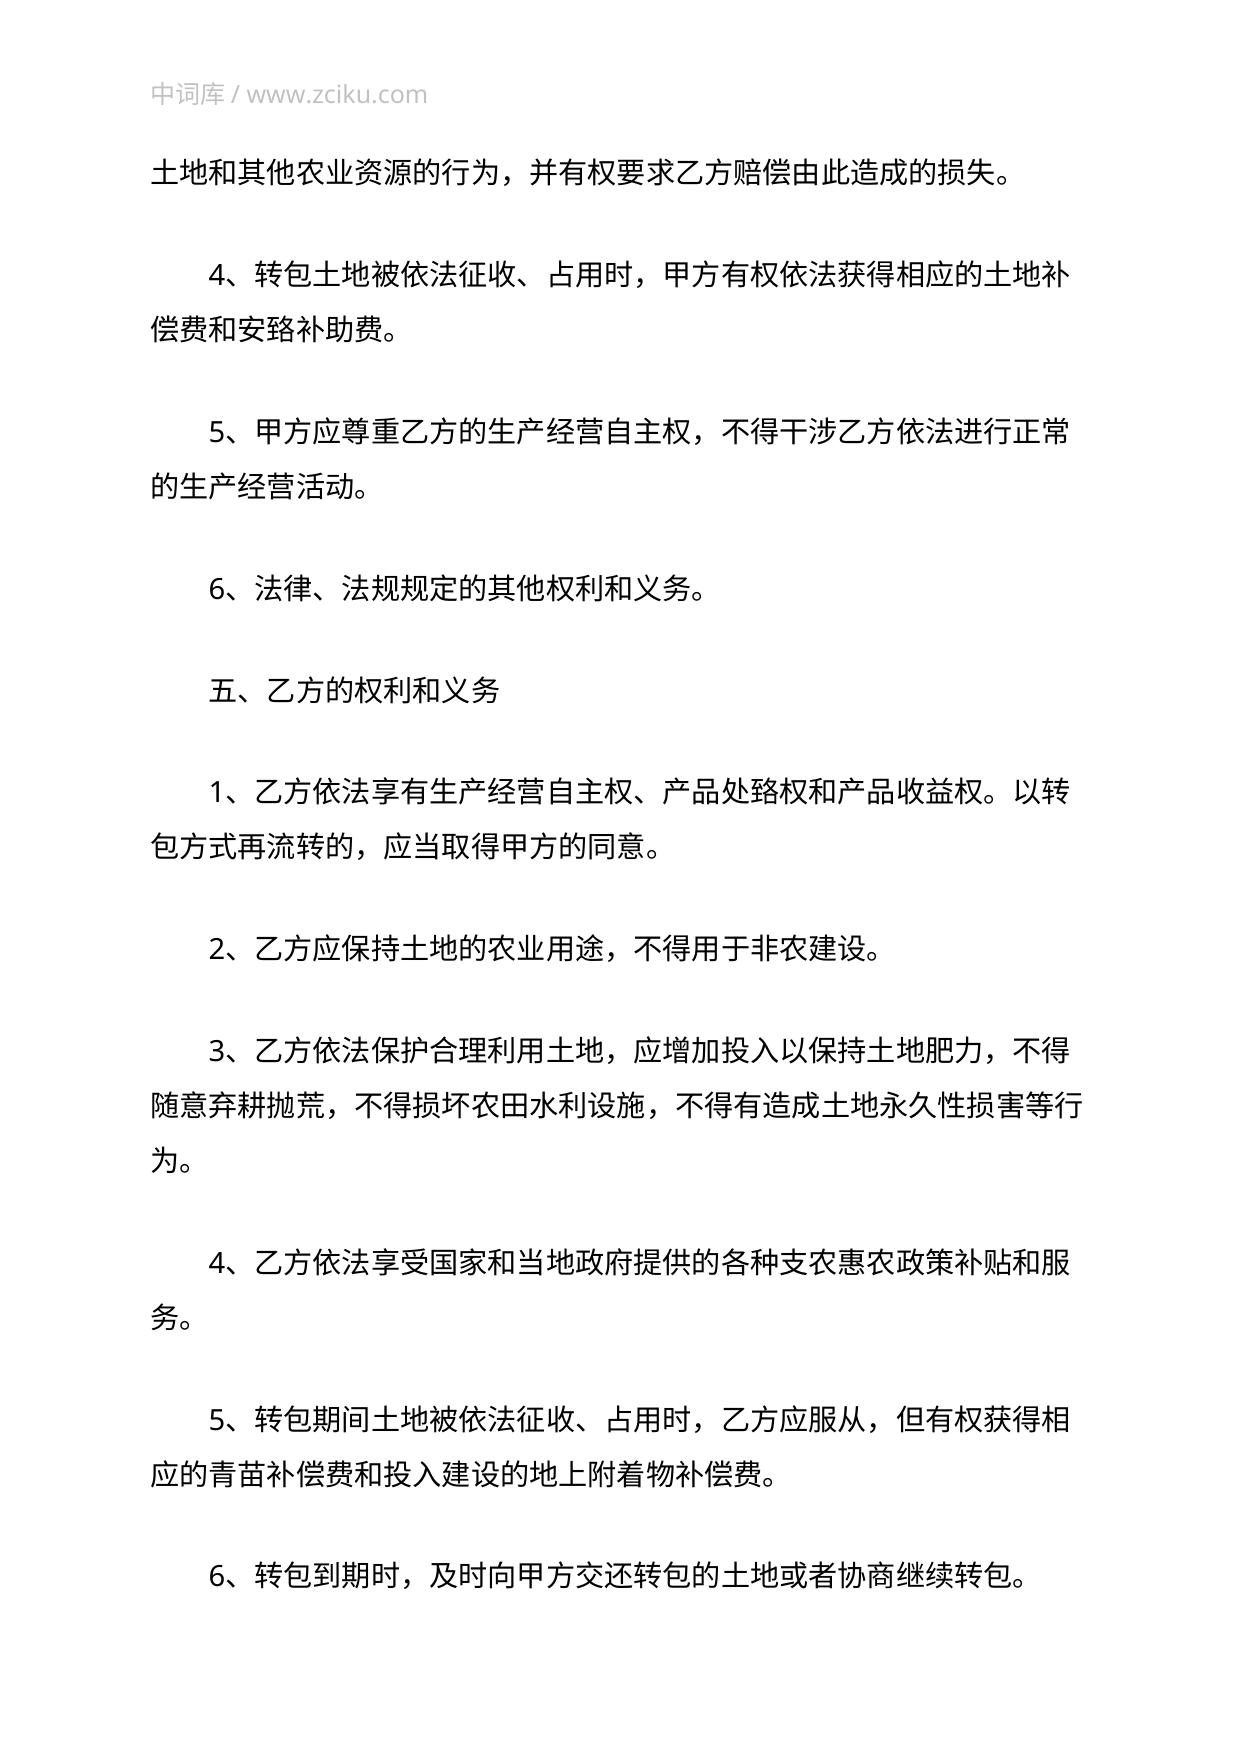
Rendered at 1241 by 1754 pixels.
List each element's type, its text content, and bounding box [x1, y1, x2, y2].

text 1、乙方依法享有生产经营自主权、产品处臵权和产品收益权。以转包方式再流转的，应当取得甲方的同意。 [150, 769, 1090, 866]
text 5、转包期间土地被依法征收、占用时，乙方应服从，但有权获得相应的青苗补偿费和投入建设的地上附着物补偿费。 [150, 1396, 1090, 1493]
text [150, 150, 1090, 192]
text 4、乙方依法享受国家和当地政府提供的各种支农惠农政策补贴和服务。 [150, 1239, 1090, 1337]
text 3、乙方依法保护合理利用土地，应增加投入以保持土地肥力，不得随意弃耕抛荒，不得损坏农田水利设施，不得有造成土地永久性损害等行为。 [150, 1028, 1090, 1180]
text 5、甲方应尊重乙方的生产经营自主权，不得干涉乙方依法进行正常的生产经营活动。 [150, 408, 1090, 506]
text 五、乙方的权利和义务 [150, 667, 1090, 709]
text 2、乙方应保持土地的农业用途，不得用于非农建设。 [150, 926, 1090, 968]
text 6、法律、法规规定的其他权利和义务。 [150, 565, 1090, 608]
text 6、转包到期时，及时向甲方交还转包的土地或者协商继续转包。 [150, 1553, 1090, 1595]
text 4、转包土地被依法征收、占用时，甲方有权依法获得相应的土地补偿费和安臵补助费。 [150, 252, 1090, 349]
